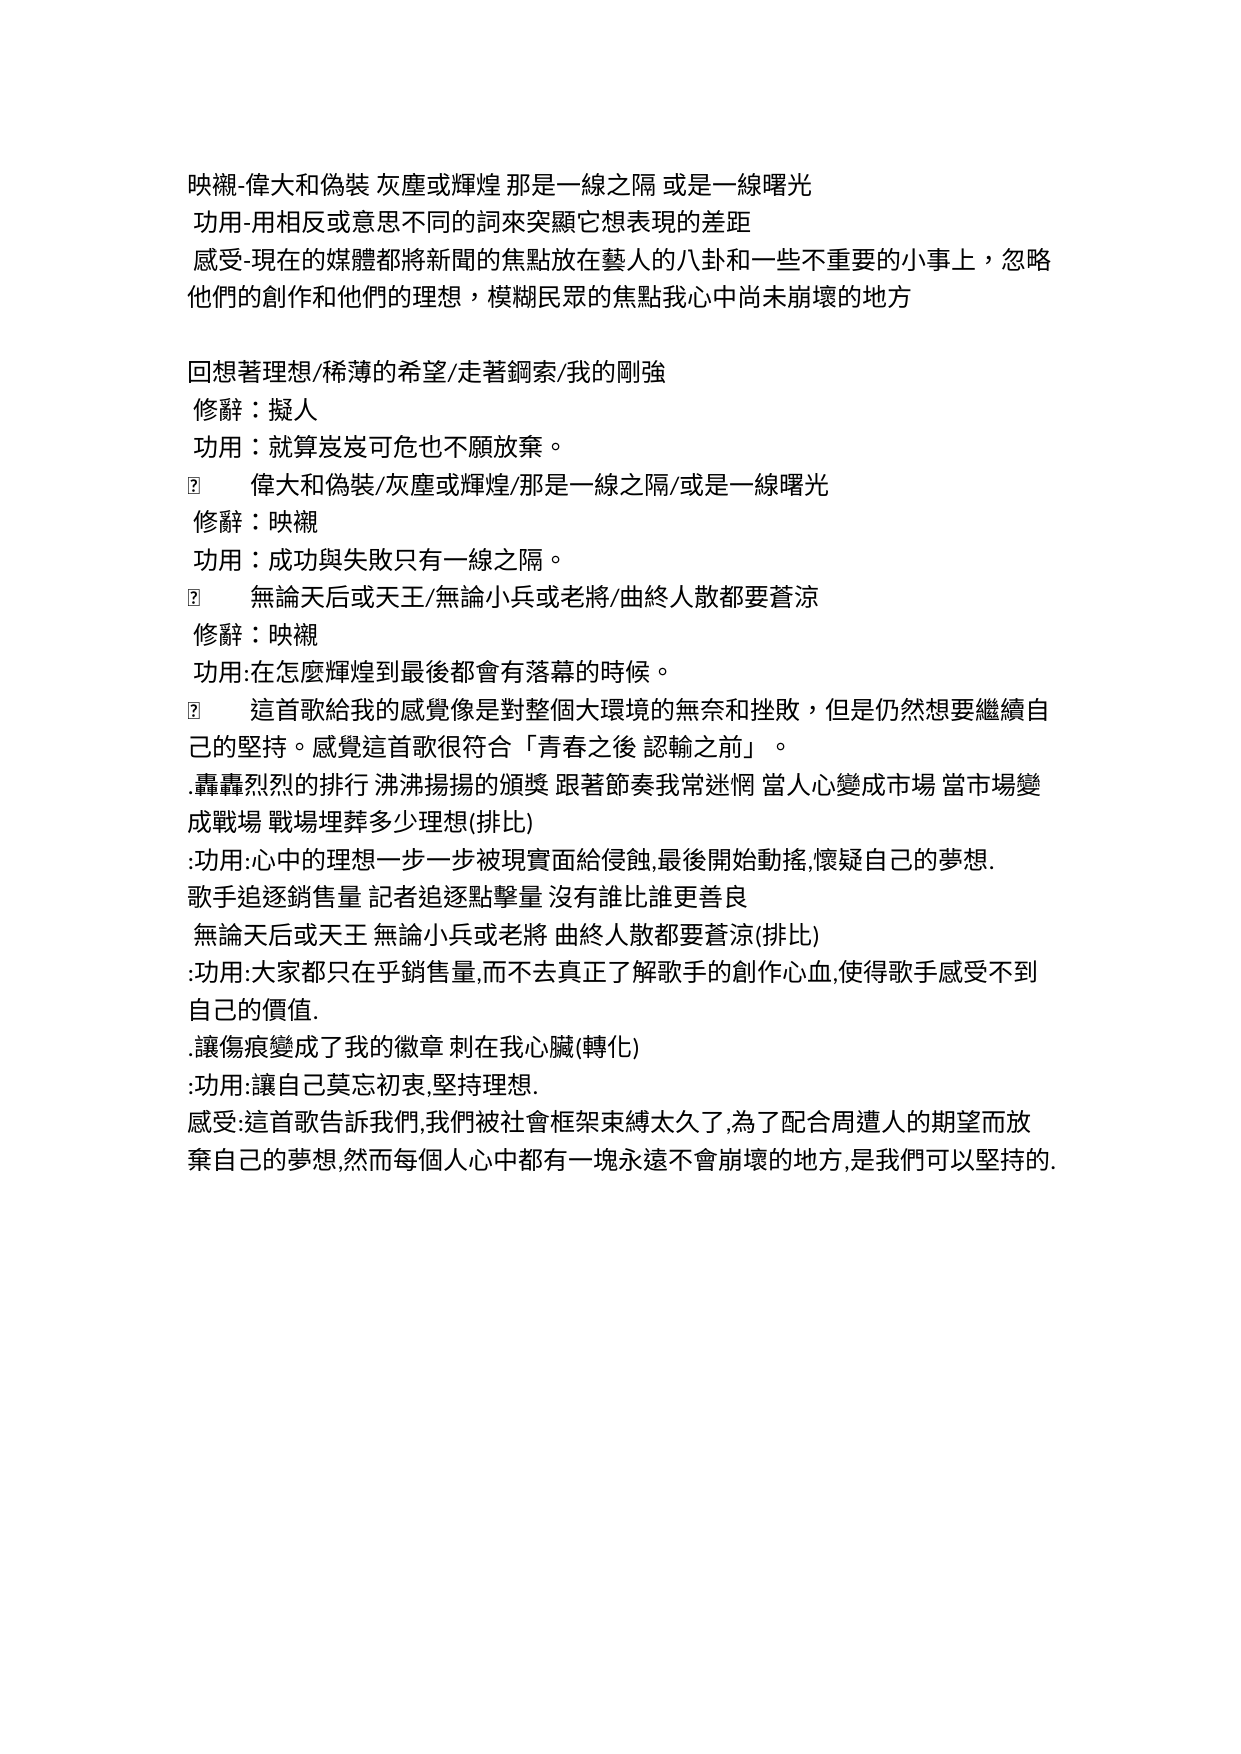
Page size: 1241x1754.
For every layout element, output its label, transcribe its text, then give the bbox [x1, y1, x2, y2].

text  偉大和偽裝/灰塵或輝煌/那是一線之隔/或是一線曙光 [187, 464, 1053, 502]
text :功用:心中的理想一步一步被現實面給侵蝕,最後開始動搖,懷疑自己的夢想. [187, 839, 1053, 877]
text 感受:這首歌告訴我們,我們被社會框架束縛太久了,為了配合周遭人的期望而放棄自己的夢想,然而每個人心中都有一塊永遠不會崩壞的地方,是我們可以堅持的. [187, 1102, 1053, 1177]
text 映襯-偉大和偽裝 灰塵或輝煌 那是一線之隔 或是一線曙光 [187, 164, 1053, 202]
text .讓傷痕變成了我的徽章 刺在我心臟(轉化) [187, 1027, 1053, 1064]
text  無論天后或天王/無論小兵或老將/曲終人散都要蒼涼 [187, 577, 1053, 614]
text 功用:在怎麼輝煌到最後都會有落幕的時候。 [187, 652, 1053, 689]
text 功用：就算岌岌可危也不願放棄。 [187, 427, 1053, 464]
text 修辭：擬人 [187, 389, 1053, 427]
text 回想著理想/稀薄的希望/走著鋼索/我的剛強 [187, 352, 1053, 389]
text 無論天后或天王 無論小兵或老將 曲終人散都要蒼涼(排比) [187, 914, 1053, 952]
text :功用:大家都只在乎銷售量,而不去真正了解歌手的創作心血,使得歌手感受不到自己的價值. [187, 952, 1053, 1027]
text 功用-用相反或意思不同的詞來突顯它想表現的差距 [187, 202, 1053, 239]
text 修辭：映襯 [187, 502, 1053, 539]
text 歌手追逐銷售量 記者追逐點擊量 沒有誰比誰更善良 [187, 877, 1053, 914]
text :功用:讓自己莫忘初衷,堅持理想. [187, 1064, 1053, 1102]
text 修辭：映襯 [187, 614, 1053, 652]
text .轟轟烈烈的排行 沸沸揚揚的頒獎 跟著節奏我常迷惘 當人心變成市場 當市場變成戰場 戰場埋葬多少理想(排比) [187, 764, 1053, 839]
text 感受-現在的媒體都將新聞的焦點放在藝人的八卦和一些不重要的小事上，忽略他們的創作和他們的理想，模糊民眾的焦點我心中尚未崩壞的地方 [187, 239, 1053, 314]
text 功用：成功與失敗只有一線之隔。 [187, 539, 1053, 577]
text  這首歌給我的感覺像是對整個大環境的無奈和挫敗，但是仍然想要繼續自己的堅持。感覺這首歌很符合「青春之後 認輸之前」。 [187, 689, 1053, 764]
